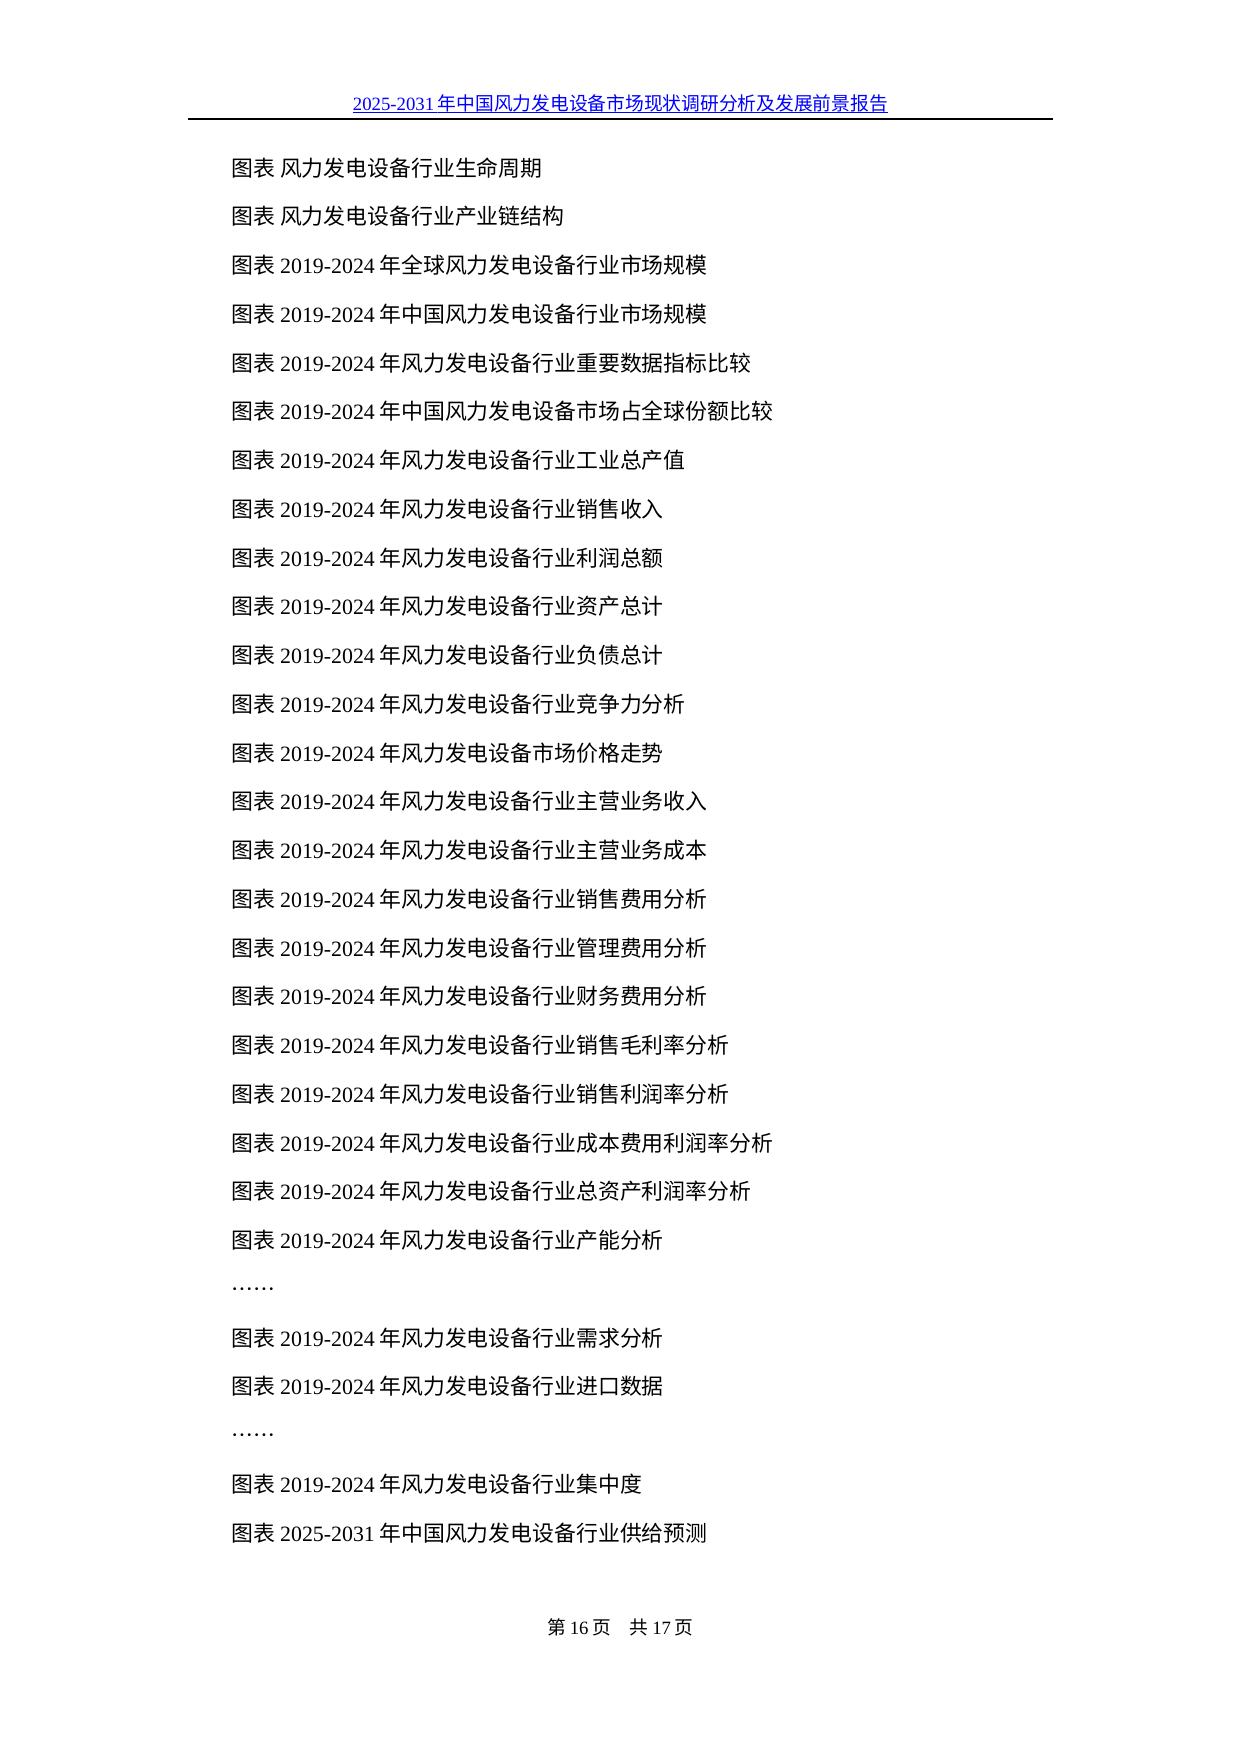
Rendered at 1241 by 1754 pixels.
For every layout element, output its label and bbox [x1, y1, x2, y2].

text [187, 150, 1053, 1548]
